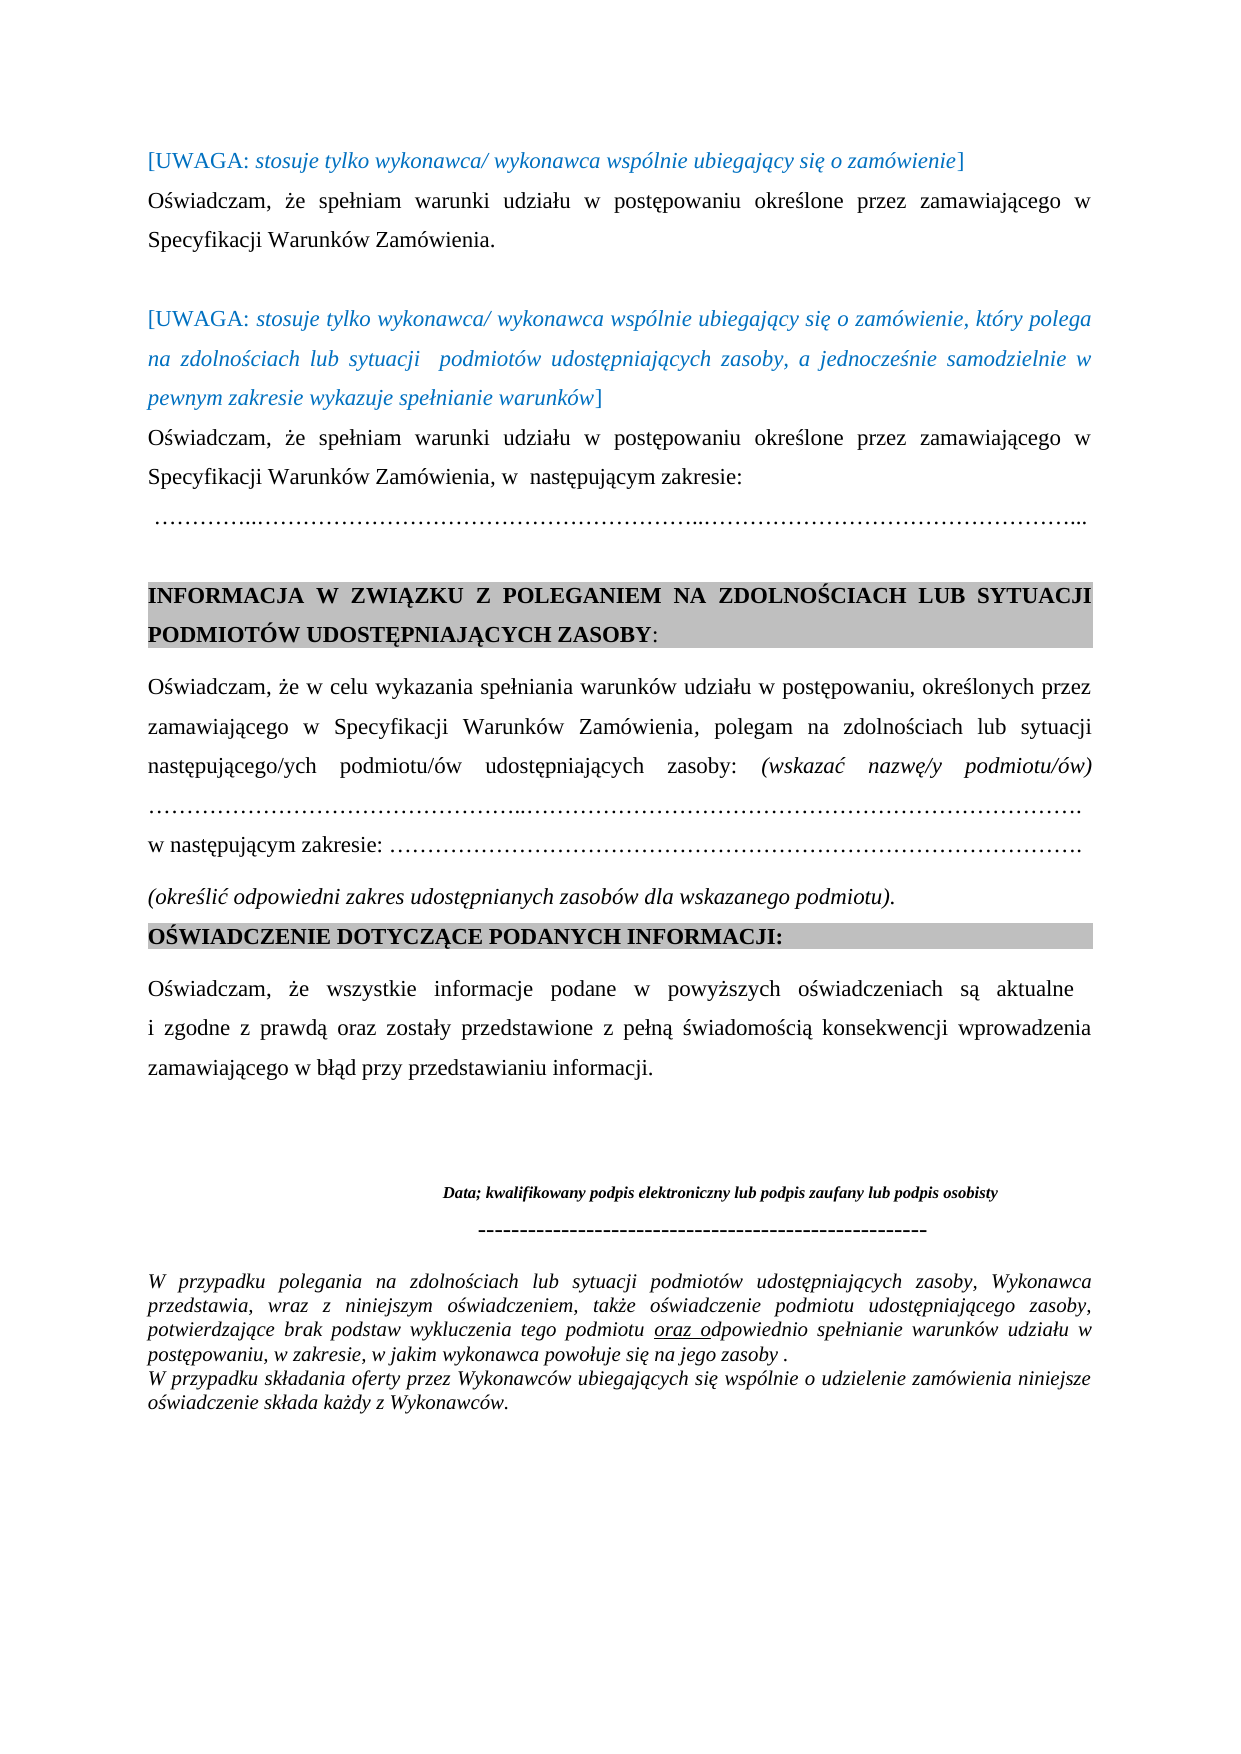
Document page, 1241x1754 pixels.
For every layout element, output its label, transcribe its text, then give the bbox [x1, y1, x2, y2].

text (określić odpowiedni zakres udostępnianych zasobów dla wskazanego podmiotu). [148, 883, 1093, 909]
text [UWAGA: stosuje tylko wykonawca/ wykonawca wspólnie ubiegający się o zamówienie] [148, 148, 1093, 174]
text Oświadczam, że spełniam warunki udziału w postępowaniu określone przez zamawiającego w Specyfikacji Warunków Zamówienia, w następującym zakresie: [148, 424, 1093, 490]
text …………..…………………………………………………..…………………………………………... [148, 503, 1093, 529]
text Oświadczam, że wszystkie informacje podane w powyższych oświadczeniach są aktualne i zgodne z prawdą oraz zostały przedstawione z pełną świadomością konsekwencji wprowadzenia zamawiającego w błąd przy przedstawianiu informacji. [148, 975, 1093, 1080]
text Oświadczam, że w celu wykazania spełniania warunków udziału w postępowaniu, określonych przez zamawiającego w Specyfikacji Warunków Zamówienia, polegam na zdolnościach lub sytuacji następującego/ych podmiotu/ów udostępniających zasoby: (wskazać nazwę/y podmiotu/ów) …………………………………………..………………………………………………………………. w następującym zakresie: ………………………………………………………………………………. [148, 673, 1093, 858]
text OŚWIADCZENIE DOTYCZĄCE PODANYCH INFORMACJI: [148, 923, 1093, 949]
text [UWAGA: stosuje tylko wykonawca/ wykonawca wspólnie ubiegający się o zamówienie, który polega na zdolnościach lub sytuacji podmiotów udostępniających zasoby, a jednocześnie samodzielnie w pewnym zakresie wykazuje spełnianie warunków] [148, 306, 1093, 411]
text W przypadku polegania na zdolnościach lub sytuacji podmiotów udostępniających zasoby, Wykonawca przedstawia, wraz z niniejszym oświadczeniem, także oświadczenie podmiotu udostępniającego zasoby, potwierdzające brak podstaw wykluczenia tego podmiotu oraz odpowiednio spełnianie warunków udziału w postępowaniu, w zakresie, w jakim wykonawca powołuje się na jego zasoby . [148, 1269, 1093, 1366]
text ------------------------------------------------------ [148, 1214, 1093, 1243]
text INFORMACJA W ZWIĄZKU Z POLEGANIEM NA ZDOLNOŚCIACH LUB SYTUACJI PODMIOTÓW UDOSTĘPNIAJĄCYCH ZASOBY: [148, 582, 1093, 648]
text Data; kwalifikowany podpis elektroniczny lub podpis zaufany lub podpis osobisty [148, 1182, 1093, 1202]
text Oświadczam, że spełniam warunki udziału w postępowaniu określone przez zamawiającego w Specyfikacji Warunków Zamówienia. [148, 187, 1093, 253]
text W przypadku składania oferty przez Wykonawców ubiegających się wspólnie o udzielenie zamówienia niniejsze oświadczenie składa każdy z Wykonawców. [148, 1366, 1093, 1414]
